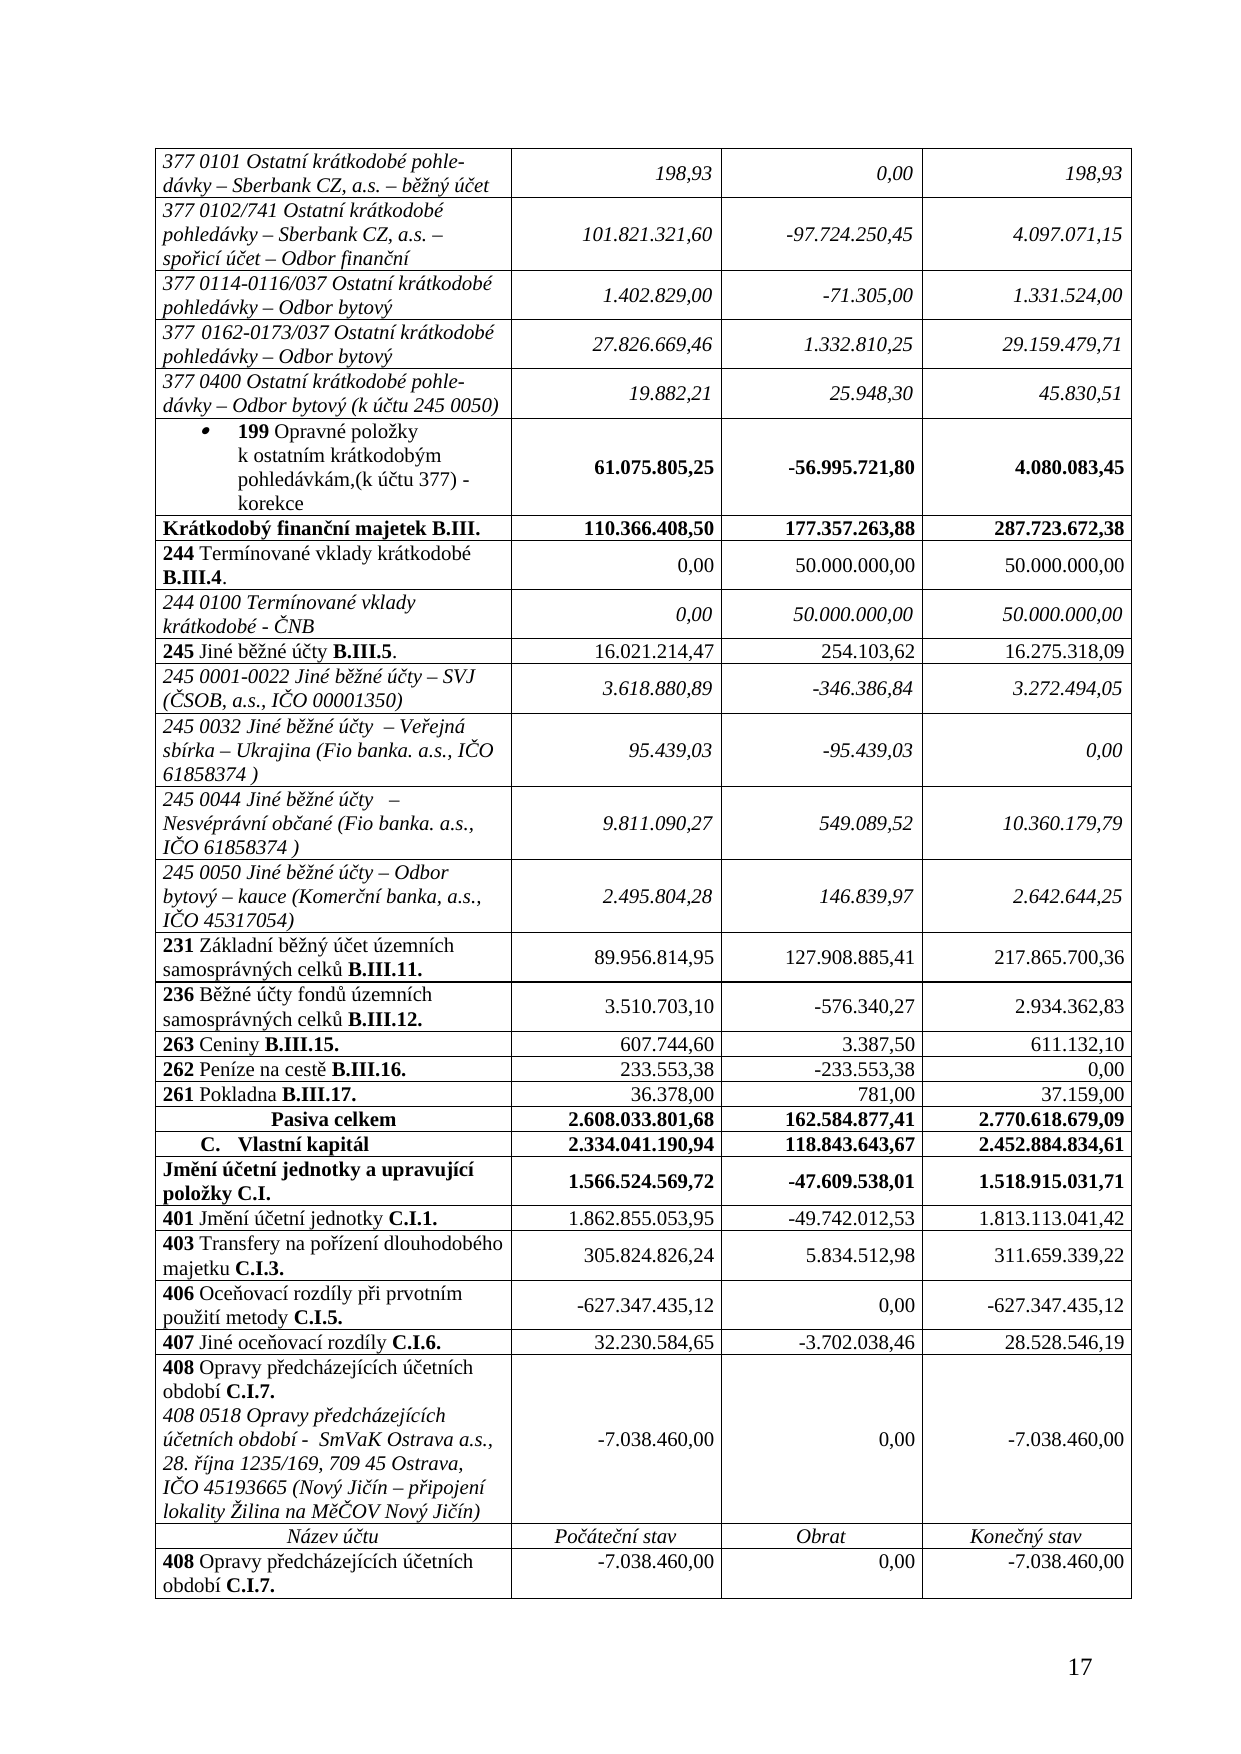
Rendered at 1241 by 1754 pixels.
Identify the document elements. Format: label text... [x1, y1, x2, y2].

table_cell 377 0400 Ostatní krátkodobé pohle-dávky – Odbor bytový (k účtu 245 0050) [156, 369, 511, 417]
table_cell -576.340,27 [722, 983, 922, 1031]
table_cell -47.609.538,01 [722, 1157, 922, 1205]
table_cell 1.862.855.053,95 [512, 1206, 721, 1230]
table_cell 233.553,38 [512, 1057, 721, 1081]
table_cell 0,00 [722, 1281, 922, 1329]
table_cell 95.439,03 [512, 714, 721, 786]
table_cell 1.402.829,00 [512, 271, 721, 319]
table_cell 3.272.494,05 [923, 664, 1131, 712]
table_cell 5.834.512,98 [722, 1231, 922, 1279]
table_cell Konečný stav [923, 1524, 1131, 1548]
table_cell 403 Transfery na pořízení dlouhodobého majetku C.I.3. [156, 1231, 511, 1279]
table_cell Vlastní kapitál [156, 1132, 511, 1156]
table_cell 254.103,62 [722, 639, 922, 663]
table_cell -7.038.460,00 [512, 1549, 721, 1597]
table_cell 45.830,51 [923, 369, 1131, 417]
table_cell 244 0100 Termínované vklady krátkodobé - ČNB [156, 590, 511, 638]
table_cell 408 Opravy předcházejících účetních období C.I.7. 408 0518 Opravy předcházejících účetních období - SmVaK Ostrava a.s., 28. října 1235/169, 709 45 Ostrava, IČO 45193665 (Nový Jičín – připojení lokality Žilina na MěČOV Nový Jičín) [156, 1355, 511, 1523]
table_cell 4.080.083,45 [923, 419, 1131, 515]
table_cell -627.347.435,12 [512, 1281, 721, 1329]
table_cell 118.843.643,67 [722, 1132, 922, 1156]
table_cell 89.956.814,95 [512, 933, 721, 981]
table_cell Krátkodobý finanční majetek B.III. [372, 516, 511, 540]
table_cell Jmění účetní jednotky a upravující položky C.I. [156, 1157, 511, 1205]
table_cell 377 0162-0173/037 Ostatní krátkodobé pohledávky – Odbor bytový [156, 320, 511, 368]
table_cell 110.366.408,50 [512, 516, 721, 540]
table_cell 2.495.804,28 [512, 860, 721, 932]
table_cell 287.723.672,38 [923, 516, 1131, 540]
table_cell 16.021.214,47 [512, 639, 721, 663]
table_cell 50.000.000,00 [722, 590, 922, 638]
table_cell 244 Termínované vklady krátkodobé B.III.4. [156, 541, 511, 589]
table_cell 2.642.644,25 [923, 860, 1131, 932]
table_cell 1.566.524.569,72 [512, 1157, 721, 1205]
table_cell 407 Jiné oceňovací rozdíly C.I.6. [156, 1330, 511, 1354]
table_cell 36.378,00 [512, 1082, 721, 1106]
table_cell 1.813.113.041,42 [923, 1206, 1131, 1230]
table_cell 61.075.805,25 [512, 419, 721, 515]
table_cell 245 Jiné běžné účty B.III.5. [156, 639, 511, 663]
table_cell 2.770.618.679,09 [923, 1107, 1131, 1131]
table_cell Krátkodobý finanční majetek B.III. [156, 516, 277, 540]
table_cell -7.038.460,00 [512, 1355, 721, 1523]
table_cell 1.518.915.031,71 [923, 1157, 1131, 1205]
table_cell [156, 1549, 511, 1597]
table_cell 0,00 [722, 1549, 922, 1597]
table_cell 32.230.584,65 [512, 1330, 721, 1354]
table_cell 0,00 [722, 1355, 922, 1523]
table_cell 2.934.362,83 [923, 983, 1131, 1031]
table_cell 406 Oceňovací rozdíly při prvotním použití metody C.I.5. [156, 1281, 511, 1329]
table_cell -49.742.012,53 [722, 1206, 922, 1230]
table_cell 0,00 [512, 541, 721, 589]
table_cell 127.908.885,41 [722, 933, 922, 981]
table_cell 305.824.826,24 [512, 1231, 721, 1279]
table_cell 27.826.669,46 [512, 320, 721, 368]
table_cell 177.357.263,88 [722, 516, 922, 540]
table_cell 377 0102/741 Ostatní krátkodobé pohledávky – Sberbank CZ, a.s. – spořicí účet – Odbor finanční [156, 198, 511, 270]
table_cell 101.821.321,60 [512, 198, 721, 270]
table_cell 236 Běžné účty fondů územních samosprávných celků B.III.12. [156, 983, 511, 1031]
table_cell Počáteční stav [512, 1524, 721, 1548]
table_cell 16.275.318,09 [923, 639, 1131, 663]
table_cell 611.132,10 [923, 1032, 1131, 1056]
table_cell 37.159,00 [923, 1082, 1131, 1106]
table_cell 50.000.000,00 [722, 541, 922, 589]
table_cell 162.584.877,41 [722, 1107, 922, 1131]
table_cell 401 Jmění účetní jednotky C.I.1. [156, 1206, 511, 1230]
table_cell 28.528.546,19 [923, 1330, 1131, 1354]
table_cell 0,00 [923, 1057, 1131, 1081]
table_cell 245 0044 Jiné běžné účty – Nesvéprávní občané (Fio banka. a.s., IČO 61858374 ) [156, 787, 511, 859]
table_cell 146.839,97 [722, 860, 922, 932]
table_cell 245 0032 Jiné běžné účty – Veřejná sbírka – Ukrajina (Fio banka. a.s., IČO 61858374 ) [156, 714, 511, 786]
table_cell 262 Peníze na cestě B.III.16. [156, 1057, 511, 1081]
table_cell 3.387,50 [722, 1032, 922, 1056]
table_cell 3.510.703,10 [512, 983, 721, 1031]
table_cell 9.811.090,27 [512, 787, 721, 859]
table_cell 2.452.884.834,61 [923, 1132, 1131, 1156]
table_cell -71.305,00 [722, 271, 922, 319]
table_cell 261 Pokladna B.III.17. [156, 1082, 511, 1106]
table_cell 198,93 [923, 149, 1131, 197]
table_cell Obrat [722, 1524, 922, 1548]
table_cell -7.038.460,00 [923, 1355, 1131, 1523]
table_cell 245 0001-0022 Jiné běžné účty – SVJ (ČSOB, a.s., IČO 00001350) [156, 664, 511, 712]
table_cell 199 Opravné položky k ostatním krátkodobým pohledávkám,(k účtu 377) - korekce [156, 419, 511, 515]
table_cell 311.659.339,22 [923, 1231, 1131, 1279]
table_cell 217.865.700,36 [923, 933, 1131, 981]
table_cell 19.882,21 [512, 369, 721, 417]
table_cell 2.334.041.190,94 [512, 1132, 721, 1156]
table_cell 0,00 [923, 714, 1131, 786]
table_cell -233.553,38 [722, 1057, 922, 1081]
table_cell -7.038.460,00 [923, 1549, 1131, 1597]
table_cell 781,00 [722, 1082, 922, 1106]
table_cell 4.097.071,15 [923, 198, 1131, 270]
table_cell 377 0114-0116/037 Ostatní krátkodobé pohledávky – Odbor bytový [156, 271, 511, 319]
table_cell 0,00 [512, 590, 721, 638]
table_cell -95.439,03 [722, 714, 922, 786]
table_cell Pasiva celkem [156, 1107, 511, 1131]
table_cell 10.360.179,79 [923, 787, 1131, 859]
table_cell 607.744,60 [512, 1032, 721, 1056]
table_cell 263 Ceniny B.III.15. [156, 1032, 511, 1056]
table_cell Název účtu [156, 1524, 511, 1548]
table_cell 50.000.000,00 [923, 590, 1131, 638]
table_cell -97.724.250,45 [722, 198, 922, 270]
table_cell 1.331.524,00 [923, 271, 1131, 319]
table_cell 25.948,30 [722, 369, 922, 417]
table_cell -3.702.038,46 [722, 1330, 922, 1354]
table_cell 29.159.479,71 [923, 320, 1131, 368]
table_cell 377 0101 Ostatní krátkodobé pohle-dávky – Sberbank CZ, a.s. – běžný účet [156, 149, 511, 197]
table_cell 0,00 [722, 149, 922, 197]
table_cell -56.995.721,80 [722, 419, 922, 515]
table_cell 2.608.033.801,68 [512, 1107, 721, 1131]
table_cell 549.089,52 [722, 787, 922, 859]
table_cell 1.332.810,25 [722, 320, 922, 368]
table_cell 50.000.000,00 [923, 541, 1131, 589]
table_cell 3.618.880,89 [512, 664, 721, 712]
table_cell -346.386,84 [722, 664, 922, 712]
table_cell 245 0050 Jiné běžné účty – Odbor bytový – kauce (Komerční banka, a.s., IČO 45317054) [156, 860, 511, 932]
table_cell -627.347.435,12 [923, 1281, 1131, 1329]
table_cell 198,93 [512, 149, 721, 197]
table_cell 231 Základní běžný účet územních samosprávných celků B.III.11. [156, 933, 511, 981]
